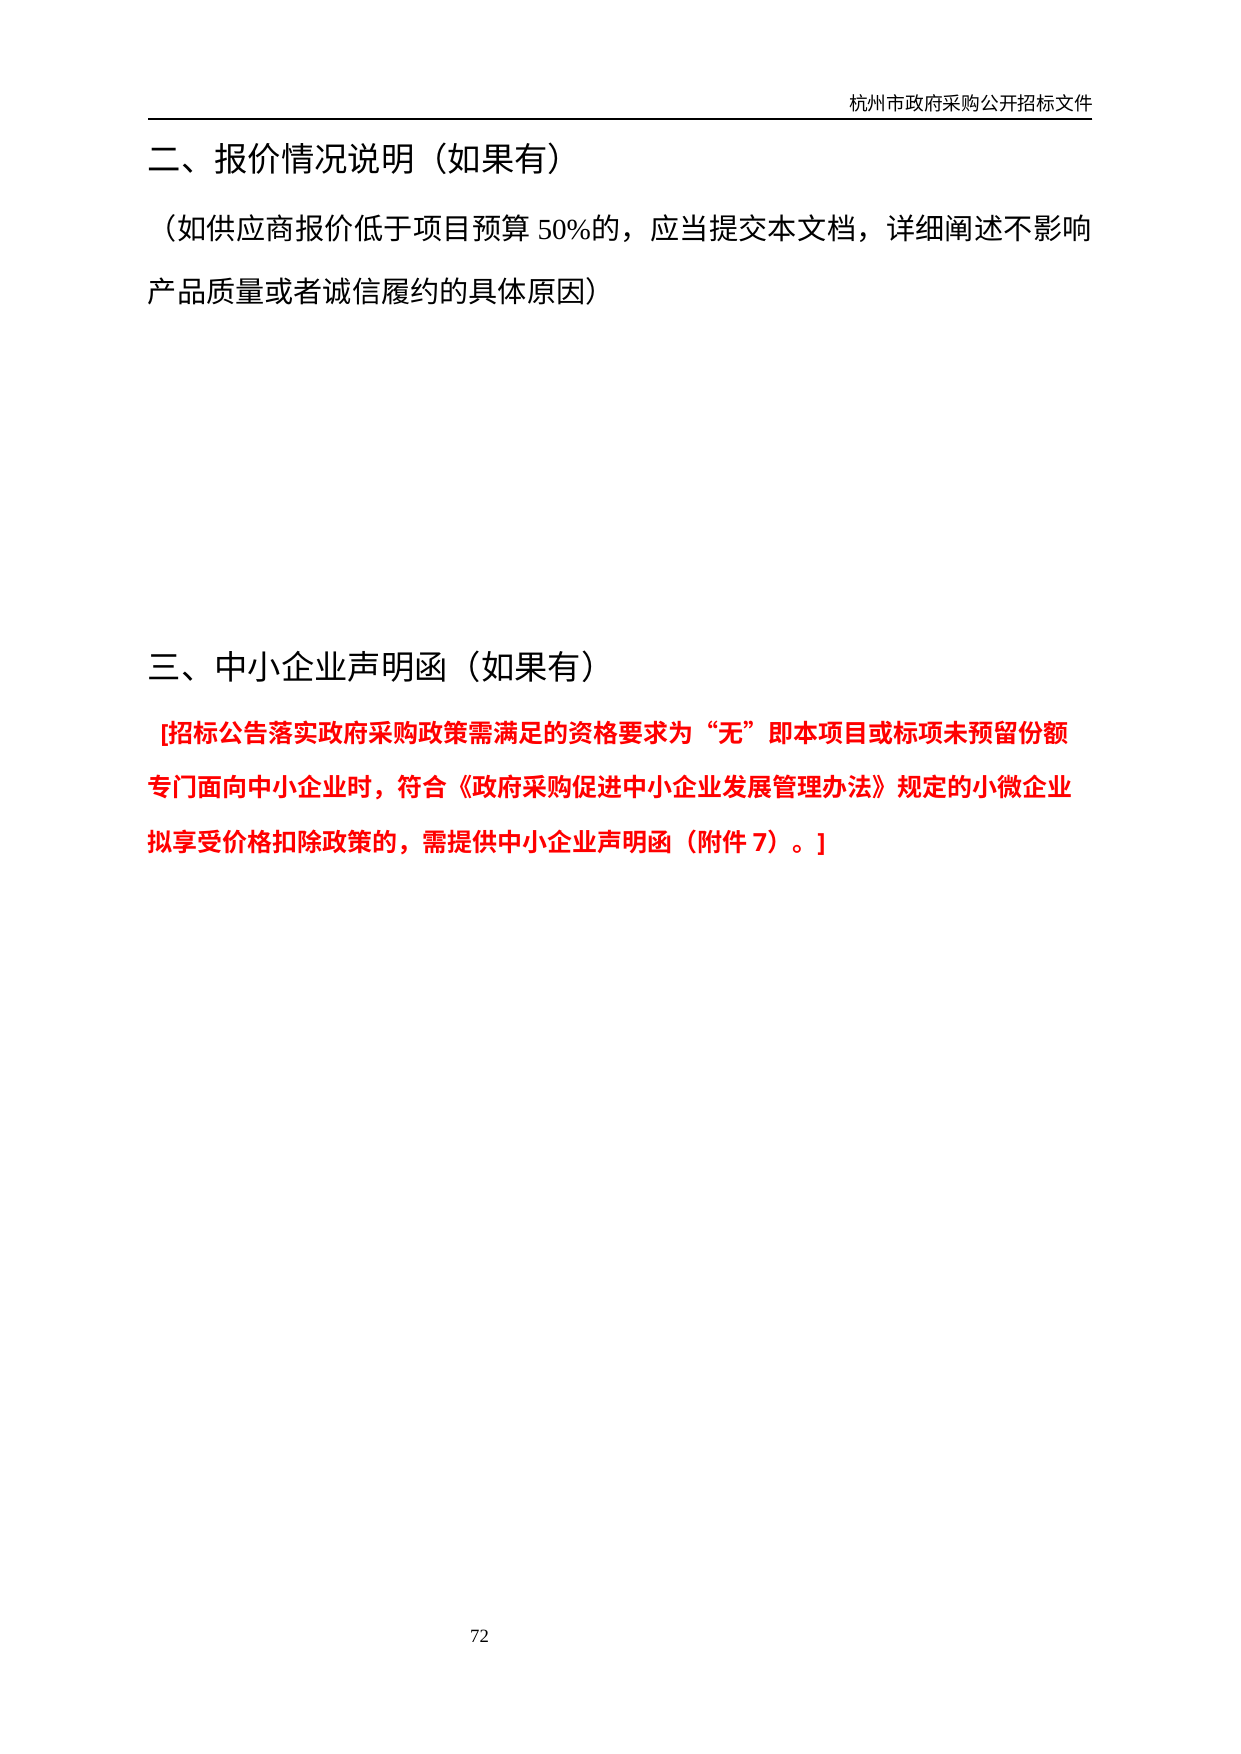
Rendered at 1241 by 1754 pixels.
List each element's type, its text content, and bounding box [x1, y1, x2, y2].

text （如供应商报价低于项目预算50%的，应当提交本文档，详细阐述不影响产品质量或者诚信履约的具体原因） [148, 205, 1092, 311]
subtitle 三、中小企业声明函（如果有） [148, 641, 1092, 689]
subtitle 二、报价情况说明（如果有） [148, 133, 1092, 181]
text [招标公告落实政府采购政策需满足的资格要求为“无”即本项目或标项未预留份额专门面向中小企业时，符合《政府采购促进中小企业发展管理办法》规定的小微企业拟享受价格扣除政策的，需提供中小企业声明函（附件7）。] [148, 713, 1092, 858]
